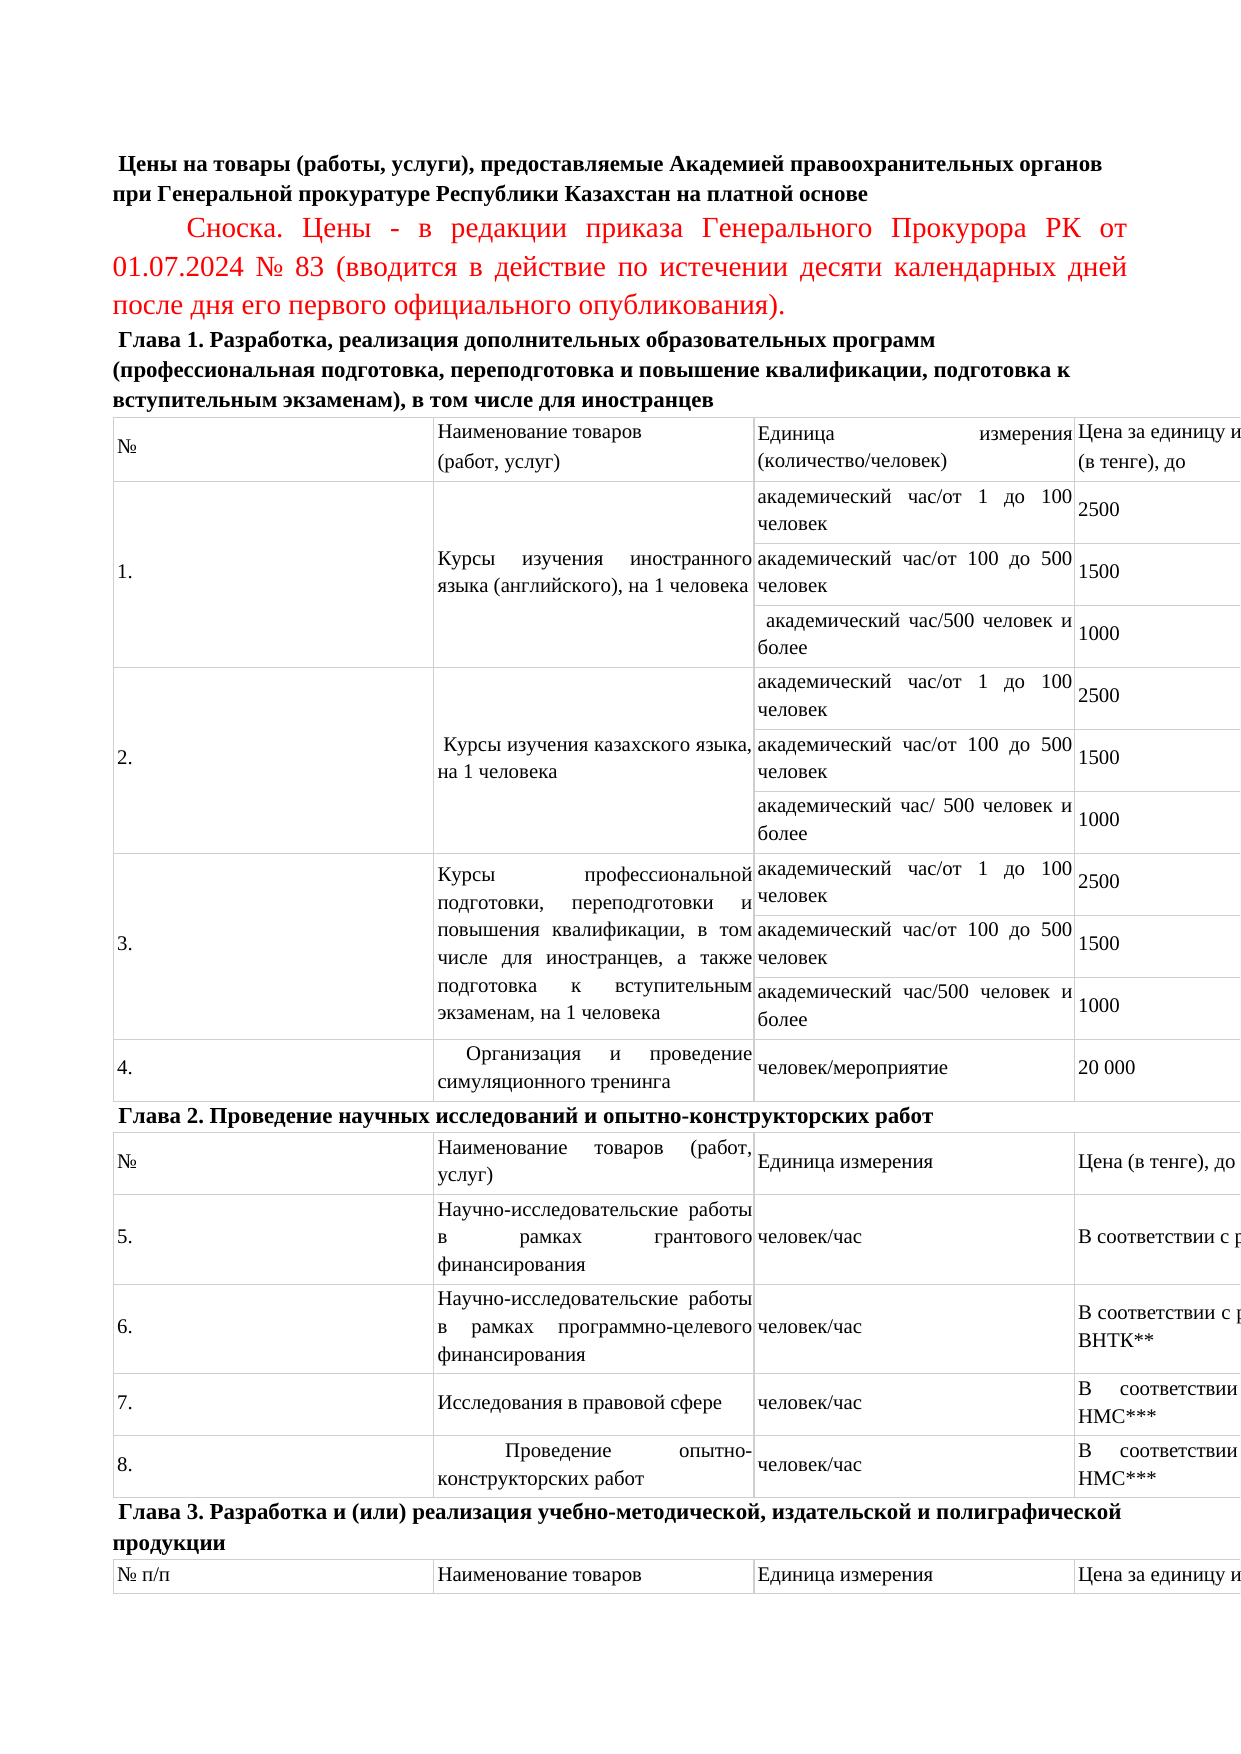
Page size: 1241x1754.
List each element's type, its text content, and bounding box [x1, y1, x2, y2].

table_cell 1. [114, 482, 433, 667]
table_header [434, 1560, 753, 1593]
table_cell человек/мероприятие [755, 1040, 1074, 1101]
table_cell академический час/500 человек и более [755, 978, 1074, 1038]
table_cell Научно-исследовательские работы в рамках программно-целевого финансирования [434, 1285, 753, 1373]
table_cell человек/час [755, 1436, 1074, 1497]
table_cell 1000 [1075, 792, 1240, 853]
table_cell 2. [114, 668, 433, 853]
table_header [1075, 1560, 1240, 1593]
table_cell человек/час [755, 1195, 1074, 1283]
table_cell человек/час [755, 1285, 1074, 1373]
table_cell 5. [114, 1195, 433, 1283]
table_header Наименование товаров (работ, услуг) [434, 418, 753, 481]
table_cell академический час/от 100 до 500 человек [755, 730, 1074, 791]
table_cell академический час/от 1 до 100 человек [755, 482, 1074, 543]
table_cell академический час/от 100 до 500 человек [755, 544, 1074, 605]
table_cell В соответствии с решением ННС и ВНТК** [1075, 1285, 1240, 1373]
table_cell Проведение опытно-конструкторских работ [434, 1436, 753, 1497]
text Сноска. Цены - в редакции приказа Генерального Прокурора РК от 01.07.2024 № 83 (вводится в действие по истечении десяти календарных дней после дня его первого официального опубликования). [112, 210, 1128, 321]
table_cell В соответствии с решением ННС* [1075, 1195, 1240, 1283]
table_cell 20 000 [1075, 1040, 1240, 1101]
table_cell Курсы профессиональной подготовки, переподготовки и повышения квалификации, в том числе для иностранцев, а также подготовка к вступительным экзаменам, на 1 человека [434, 854, 753, 1038]
table_cell академический час/500 человек и более [755, 606, 1074, 667]
table_cell Исследования в правовой сфере [434, 1374, 753, 1435]
text Глава 1. Разработка, реализация дополнительных образовательных программ (профессиональная подготовка, переподготовка и повышение квалификации, подготовка к вступительным экзаменам), в том числе для иностранцев [112, 326, 1128, 413]
table_cell 1500 [1075, 730, 1240, 791]
text Глава 2. Проведение научных исследований и опытно-конструкторских работ [112, 1102, 1128, 1128]
table_cell 1000 [1075, 978, 1240, 1038]
table_header № п/п [114, 1560, 433, 1593]
table_header Единица измерения [755, 1560, 1074, 1593]
table_cell В соответствии с решением НМС*** [1075, 1436, 1240, 1497]
table_header № [114, 418, 433, 481]
table_cell Научно-исследовательские работы в рамках грантового финансирования [434, 1195, 753, 1283]
table_header № [114, 1133, 433, 1194]
table_cell 2500 [1075, 854, 1240, 914]
table_cell Организация и проведение симуляционного тренинга [434, 1040, 753, 1101]
table_cell 1500 [1075, 916, 1240, 977]
table_cell 3. [114, 854, 433, 1038]
table_cell 4. [114, 1040, 433, 1101]
table_cell 1500 [1075, 544, 1240, 605]
table_cell человек/час [755, 1374, 1074, 1435]
table_cell 7. [114, 1374, 433, 1435]
table_header Наименование товаров (работ, услуг) [434, 1133, 753, 1194]
table_cell 1000 [1075, 606, 1240, 667]
table_header Цена за единицу измерения (в тенге), до [1075, 418, 1240, 481]
text Цены на товары (работы, услуги), предоставляемые Академией правоохранительных органов при Генеральной прокуратуре Республики Казахстан на платной основе [112, 150, 1128, 207]
table_cell академический час/ 500 человек и более [755, 792, 1074, 853]
text Глава 3. Разработка и (или) реализация учебно-методической, издательской и полиграфической продукции [112, 1498, 1128, 1555]
table_cell 2500 [1075, 482, 1240, 543]
table_header Единица измерения [755, 1133, 1074, 1194]
table_cell академический час/от 1 до 100 человек [755, 854, 1074, 914]
table_cell 2500 [1075, 668, 1240, 729]
table_cell 6. [114, 1285, 433, 1373]
table_cell академический час/от 1 до 100 человек [755, 668, 1074, 729]
table_cell Курсы изучения иностранного языка (английского), на 1 человека [434, 482, 753, 667]
table_cell В соответствии с решением НМС*** [1075, 1374, 1240, 1435]
table_cell академический час/от 100 до 500 человек [755, 916, 1074, 977]
table_cell 8. [114, 1436, 433, 1497]
table_cell Курсы изучения казахского языка, на 1 человека [434, 668, 753, 853]
table_header Цена (в тенге), до [1075, 1133, 1240, 1194]
table_header Единица измерения (количество/человек) [755, 418, 1074, 481]
